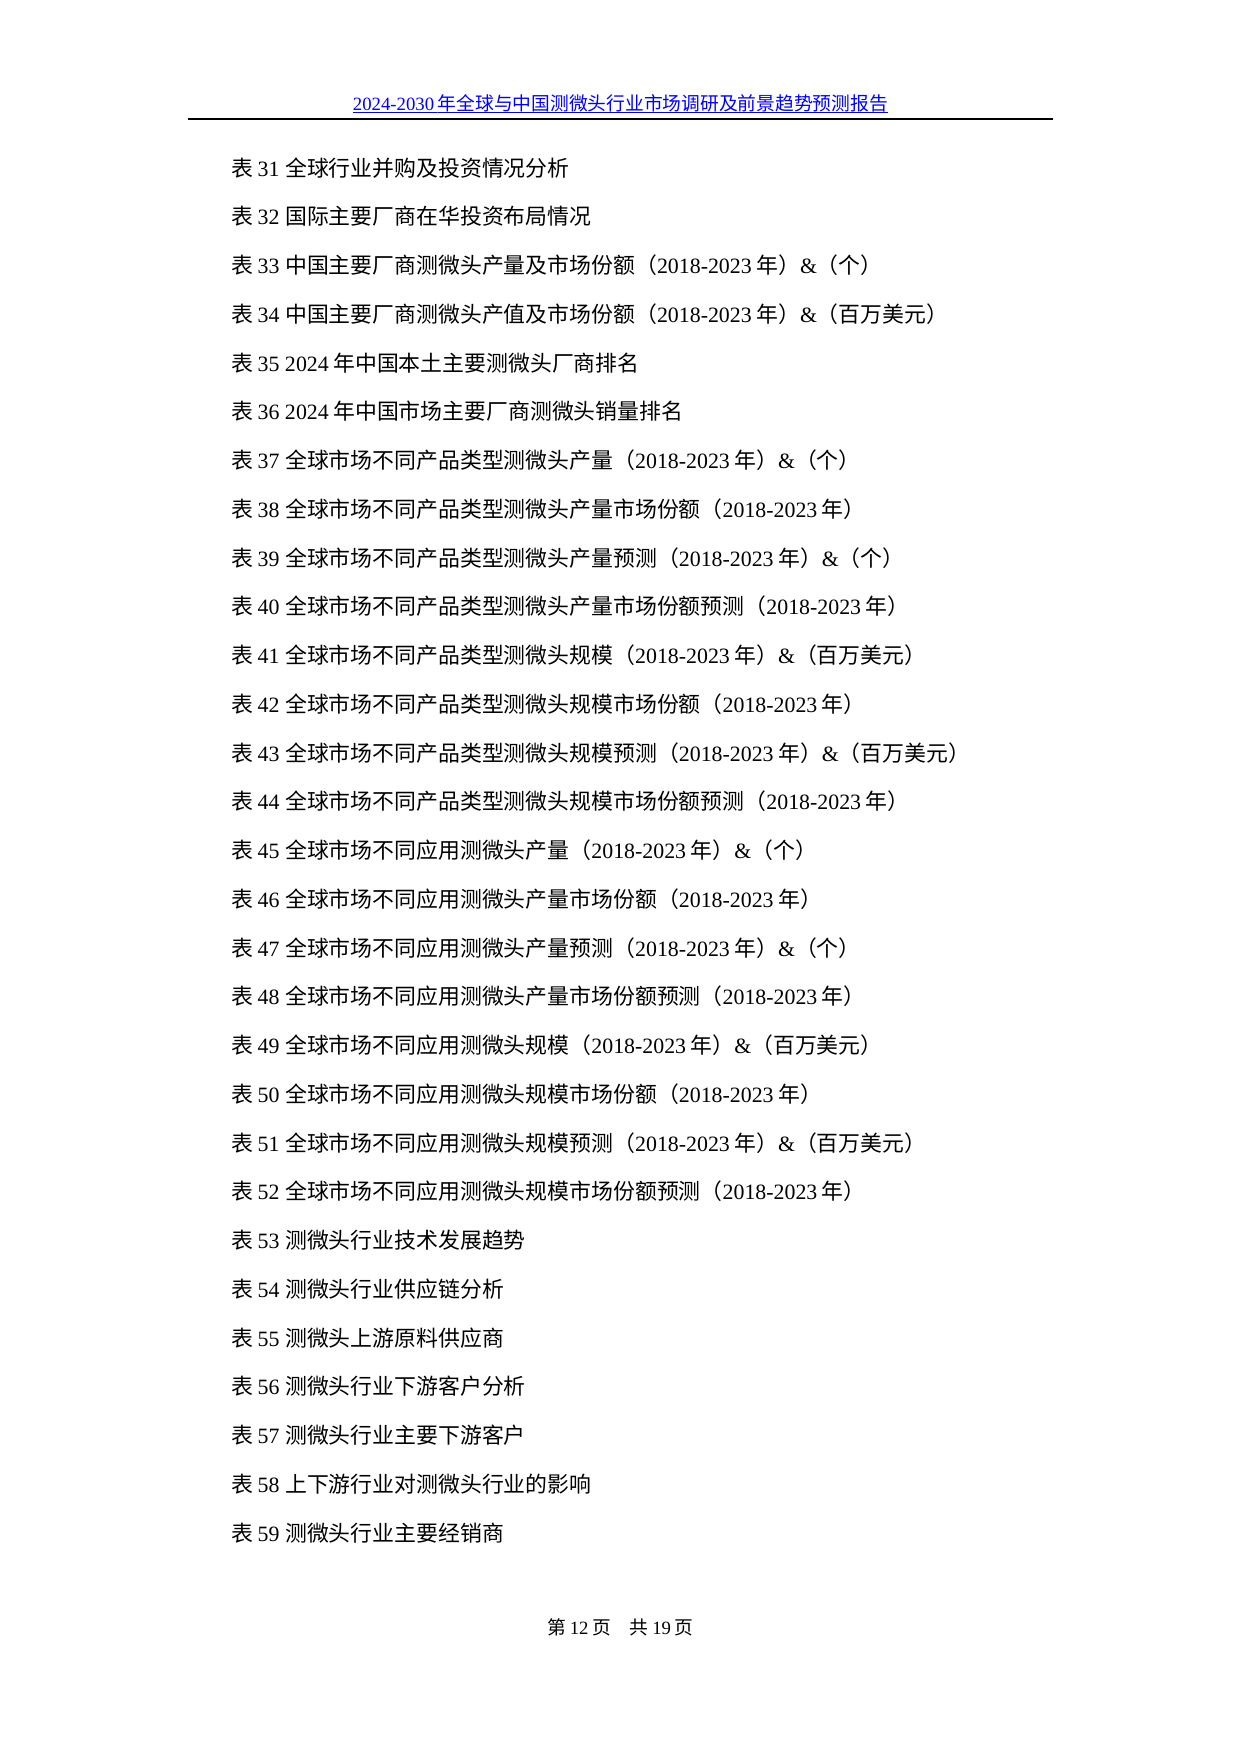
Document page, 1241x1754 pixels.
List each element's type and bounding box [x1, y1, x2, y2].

text [187, 150, 1053, 1548]
